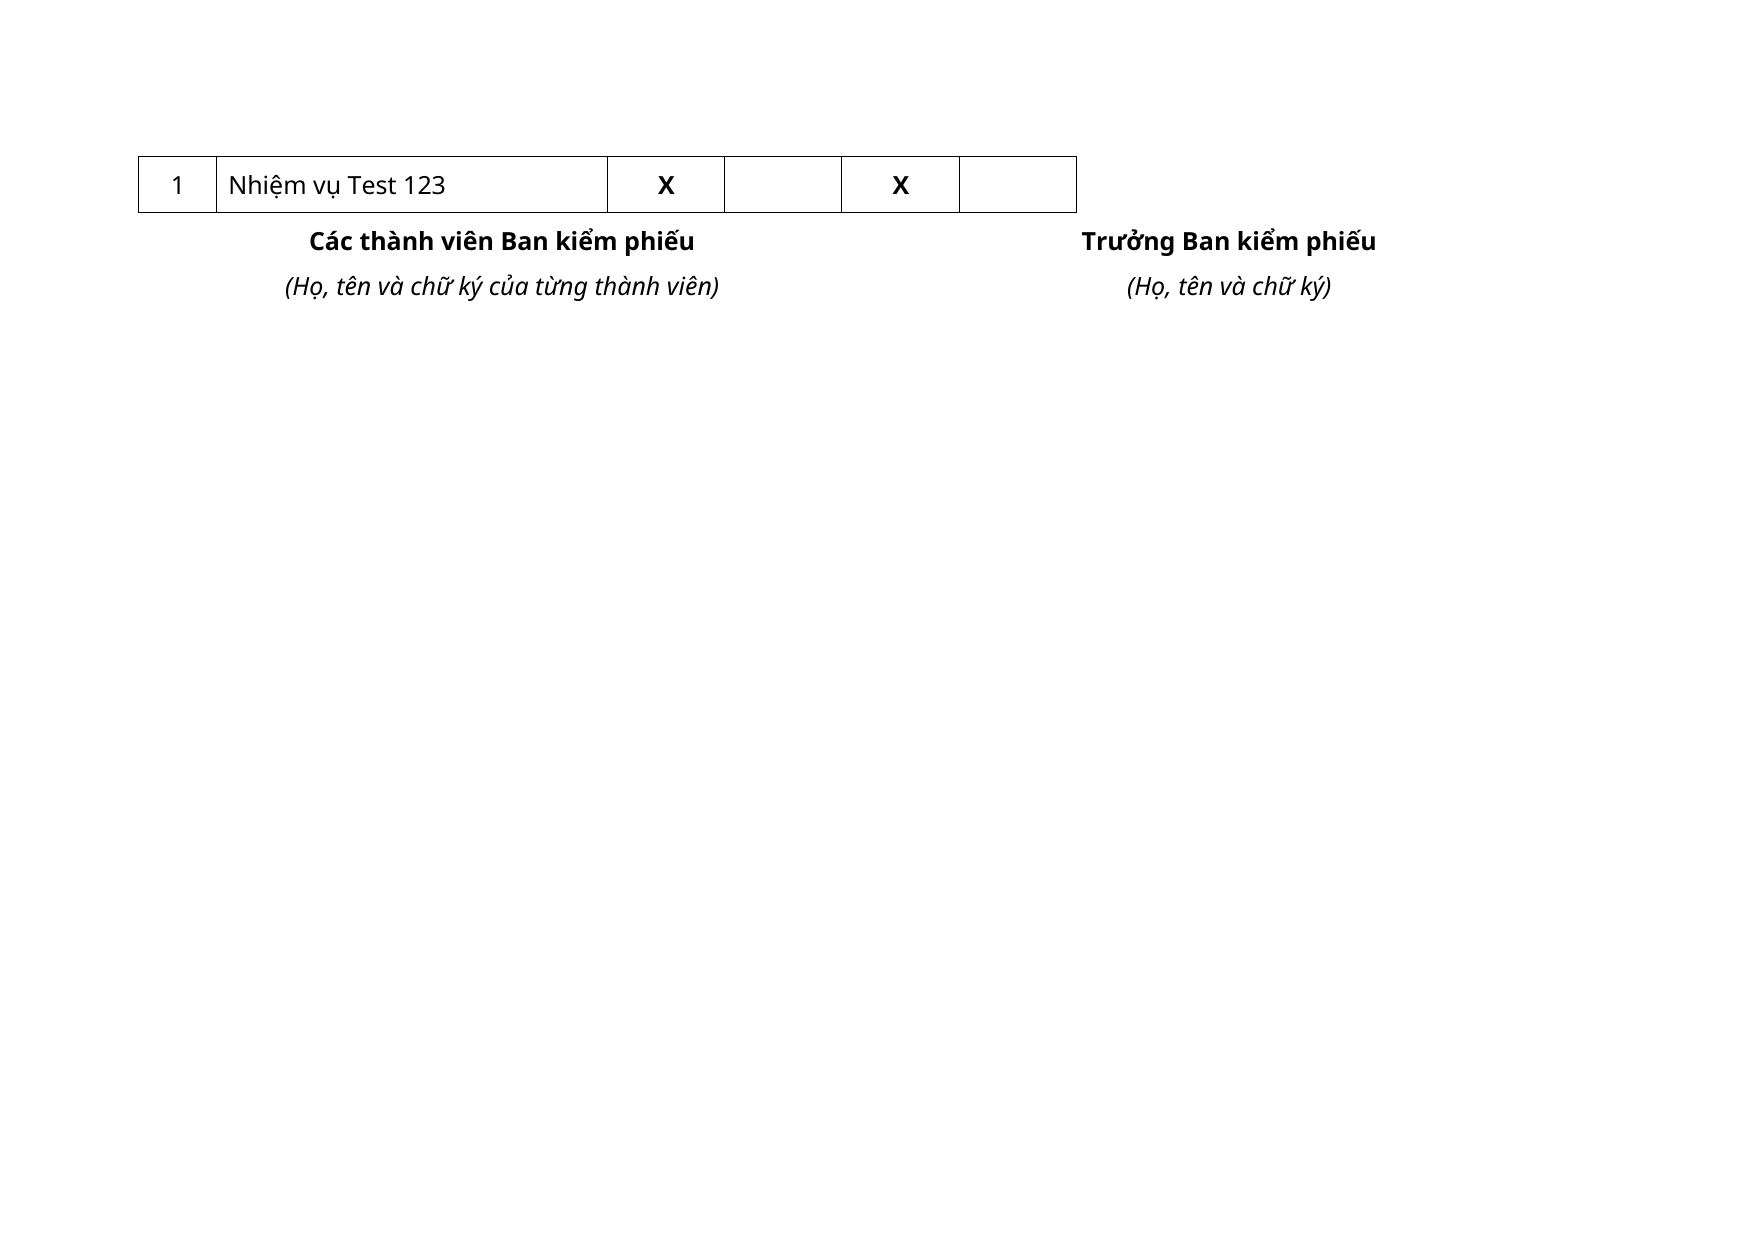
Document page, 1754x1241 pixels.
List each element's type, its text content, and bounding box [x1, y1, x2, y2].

table_cell X [842, 157, 959, 212]
table_cell [725, 157, 841, 212]
table_cell 1 [139, 157, 216, 212]
table_cell (Họ, tên và chữ ký của từng thành viên) [139, 258, 866, 313]
table_cell [960, 157, 1076, 212]
table_cell X [608, 157, 724, 212]
table_header Các thành viên Ban kiểm phiếu [139, 213, 866, 258]
table_cell (Họ, tên và chữ ký) [866, 258, 1593, 313]
table_header Trưởng Ban kiểm phiếu [866, 213, 1593, 258]
table_cell Nhiệm vụ Test 123 [217, 157, 607, 212]
